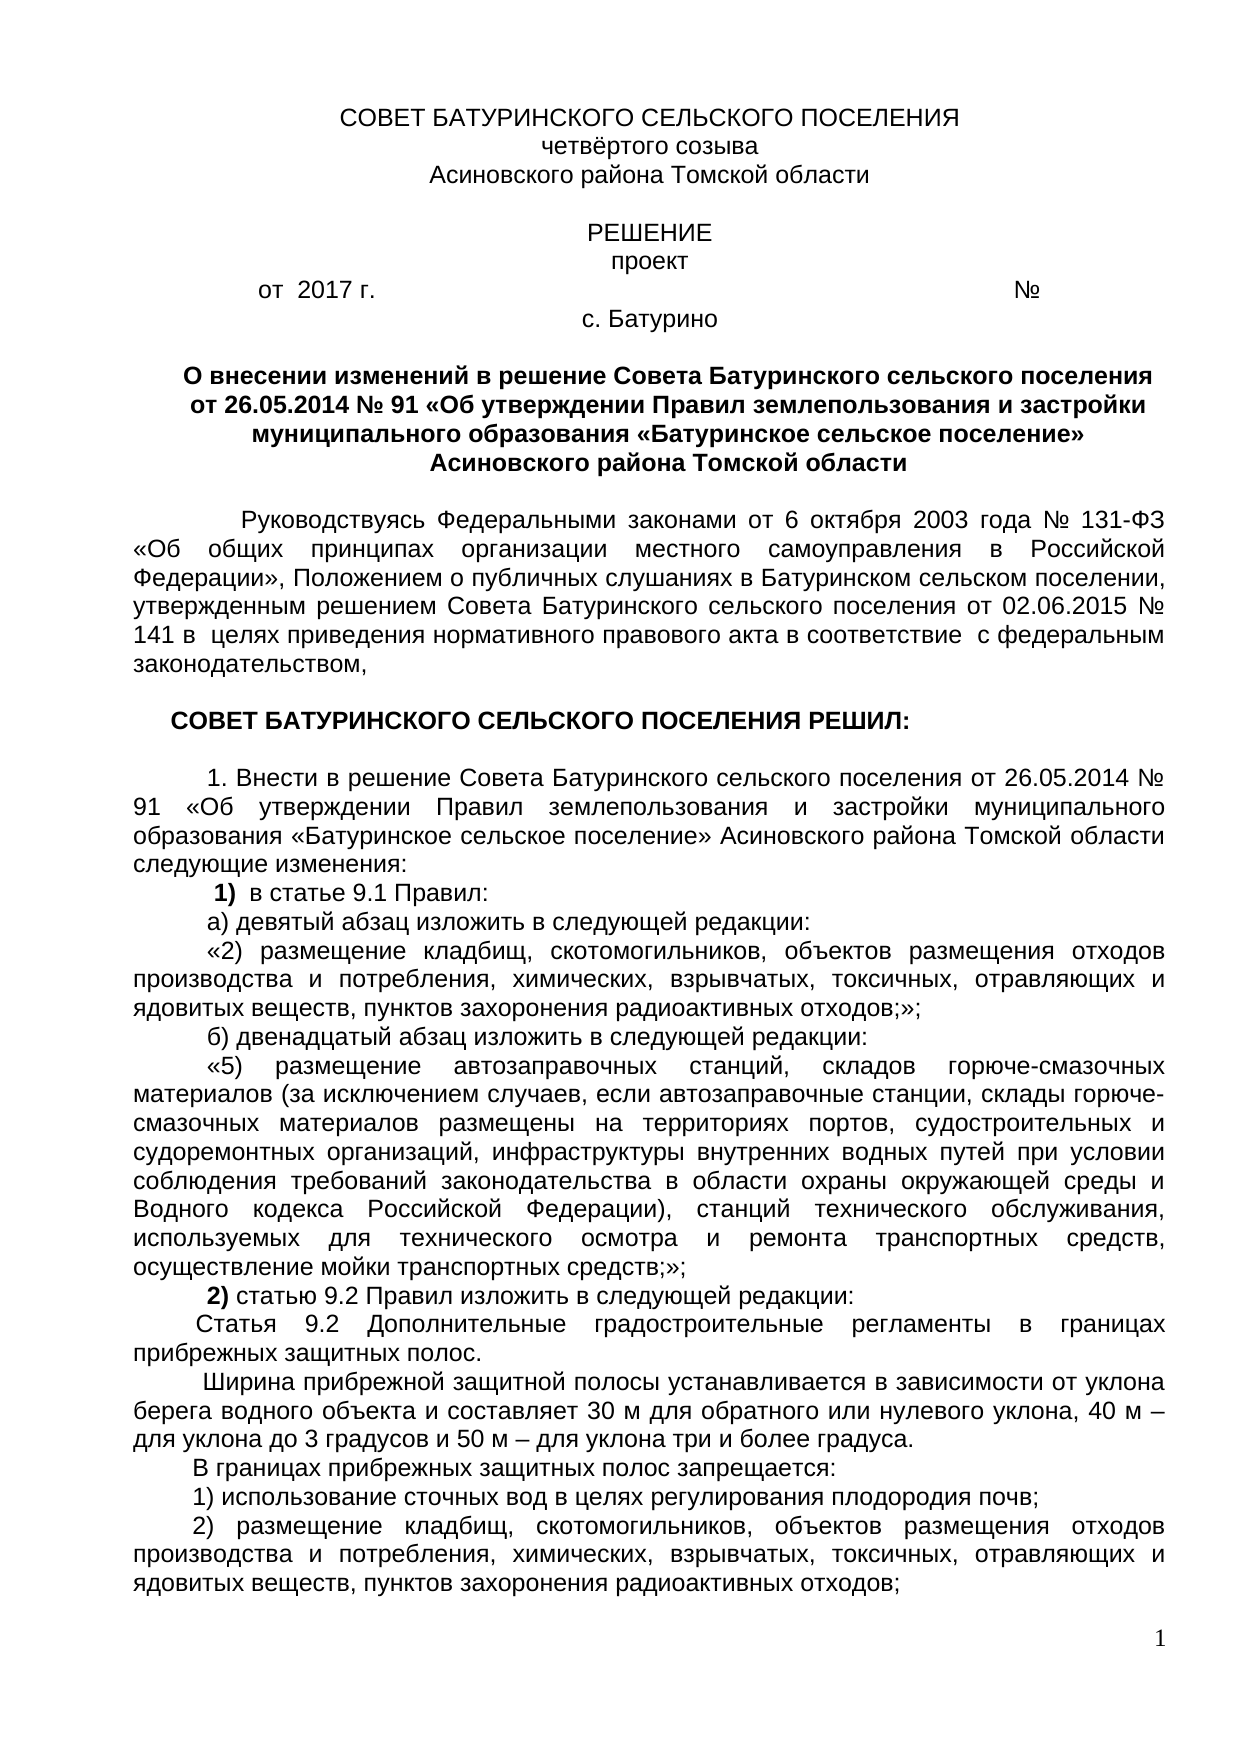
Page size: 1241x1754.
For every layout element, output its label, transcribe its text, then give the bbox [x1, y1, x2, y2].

text четвёртого созыва [133, 131, 1166, 160]
text 1) в статье 9.1 Правил: [133, 878, 1166, 907]
text В границах прибрежных защитных полос запрещается: [133, 1453, 1166, 1482]
text 1) использование сточных вод в целях регулирования плодородия почв; [133, 1482, 1166, 1511]
text СОВЕТ БАТУРИНСКОГО СЕЛЬСКОГО ПОСЕЛЕНИЯ [133, 103, 1166, 131]
text с. Батурино [133, 304, 1166, 333]
text 2) статью 9.2 Правил изложить в следующей редакции: [133, 1281, 1166, 1309]
text от 2017 г. № [133, 275, 1166, 304]
text 1. Внести в решение Совета Батуринского сельского поселения от 26.05.2014 № 91 «Об утверждении Правил землепользования и застройки муниципального образования «Батуринское сельское поселение» Асиновского района Томской области следующие изменения: [133, 763, 1166, 878]
text Асиновского района Томской области [133, 160, 1166, 189]
text проект [133, 246, 1166, 275]
text РЕШЕНИЕ [133, 218, 1166, 246]
text О внесении изменений в решение Совета Батуринского сельского поселения от 26.05.2014 № 91 «Об утверждении Правил землепользования и застройки муниципального образования «Батуринское сельское поселение» Асиновского района Томской области [170, 361, 1166, 476]
text Ширина прибрежной защитной полосы устанавливается в зависимости от уклона берега водного объекта и составляет для обратного или нулевого уклона, – для уклона до 3 градусов и – для уклона три и более градуса. [133, 1367, 1166, 1453]
text Статья 9.2 Дополнительные градостроительные регламенты в границах прибрежных защитных полос. [133, 1309, 1166, 1367]
text 2) размещение кладбищ, скотомогильников, объектов размещения отходов производства и потребления, химических, взрывчатых, токсичных, отравляющих и ядовитых веществ, пунктов захоронения радиоактивных отходов; [133, 1511, 1166, 1597]
text «5) размещение автозаправочных станций, складов горюче-смазочных материалов (за исключением случаев, если автозаправочные станции, склады горюче-смазочных материалов размещены на территориях портов, судостроительных и судоремонтных организаций, инфраструктуры внутренних водных путей при условии соблюдения требований законодательства в области охраны окружающей среды и Водного кодекса Российской Федерации), станций технического обслуживания, используемых для технического осмотра и ремонта транспортных средств, осуществление мойки транспортных средств;»; [133, 1051, 1166, 1281]
text СОВЕТ БАТУРИНСКОГО СЕЛЬСКОГО ПОСЕЛЕНИЯ РЕШИЛ: [170, 706, 1166, 734]
text «2) размещение кладбищ, скотомогильников, объектов размещения отходов производства и потребления, химических, взрывчатых, токсичных, отравляющих и ядовитых веществ, пунктов захоронения радиоактивных отходов;»; [133, 936, 1166, 1022]
text Руководствуясь Федеральными законами от 6 октября 2003 года № 131-ФЗ «Об общих принципах организации местного самоуправления в Российской Федерации», Положением о публичных слушаниях в Батуринском сельском поселении, утвержденным решением Совета Батуринского сельского поселения от 02.06.2015 № 141 в целях приведения нормативного правового акта в соответствие с федеральным законодательством, [133, 505, 1166, 678]
text б) двенадцатый абзац изложить в следующей редакции: [133, 1022, 1166, 1051]
text а) девятый абзац изложить в следующей редакции: [133, 907, 1166, 936]
